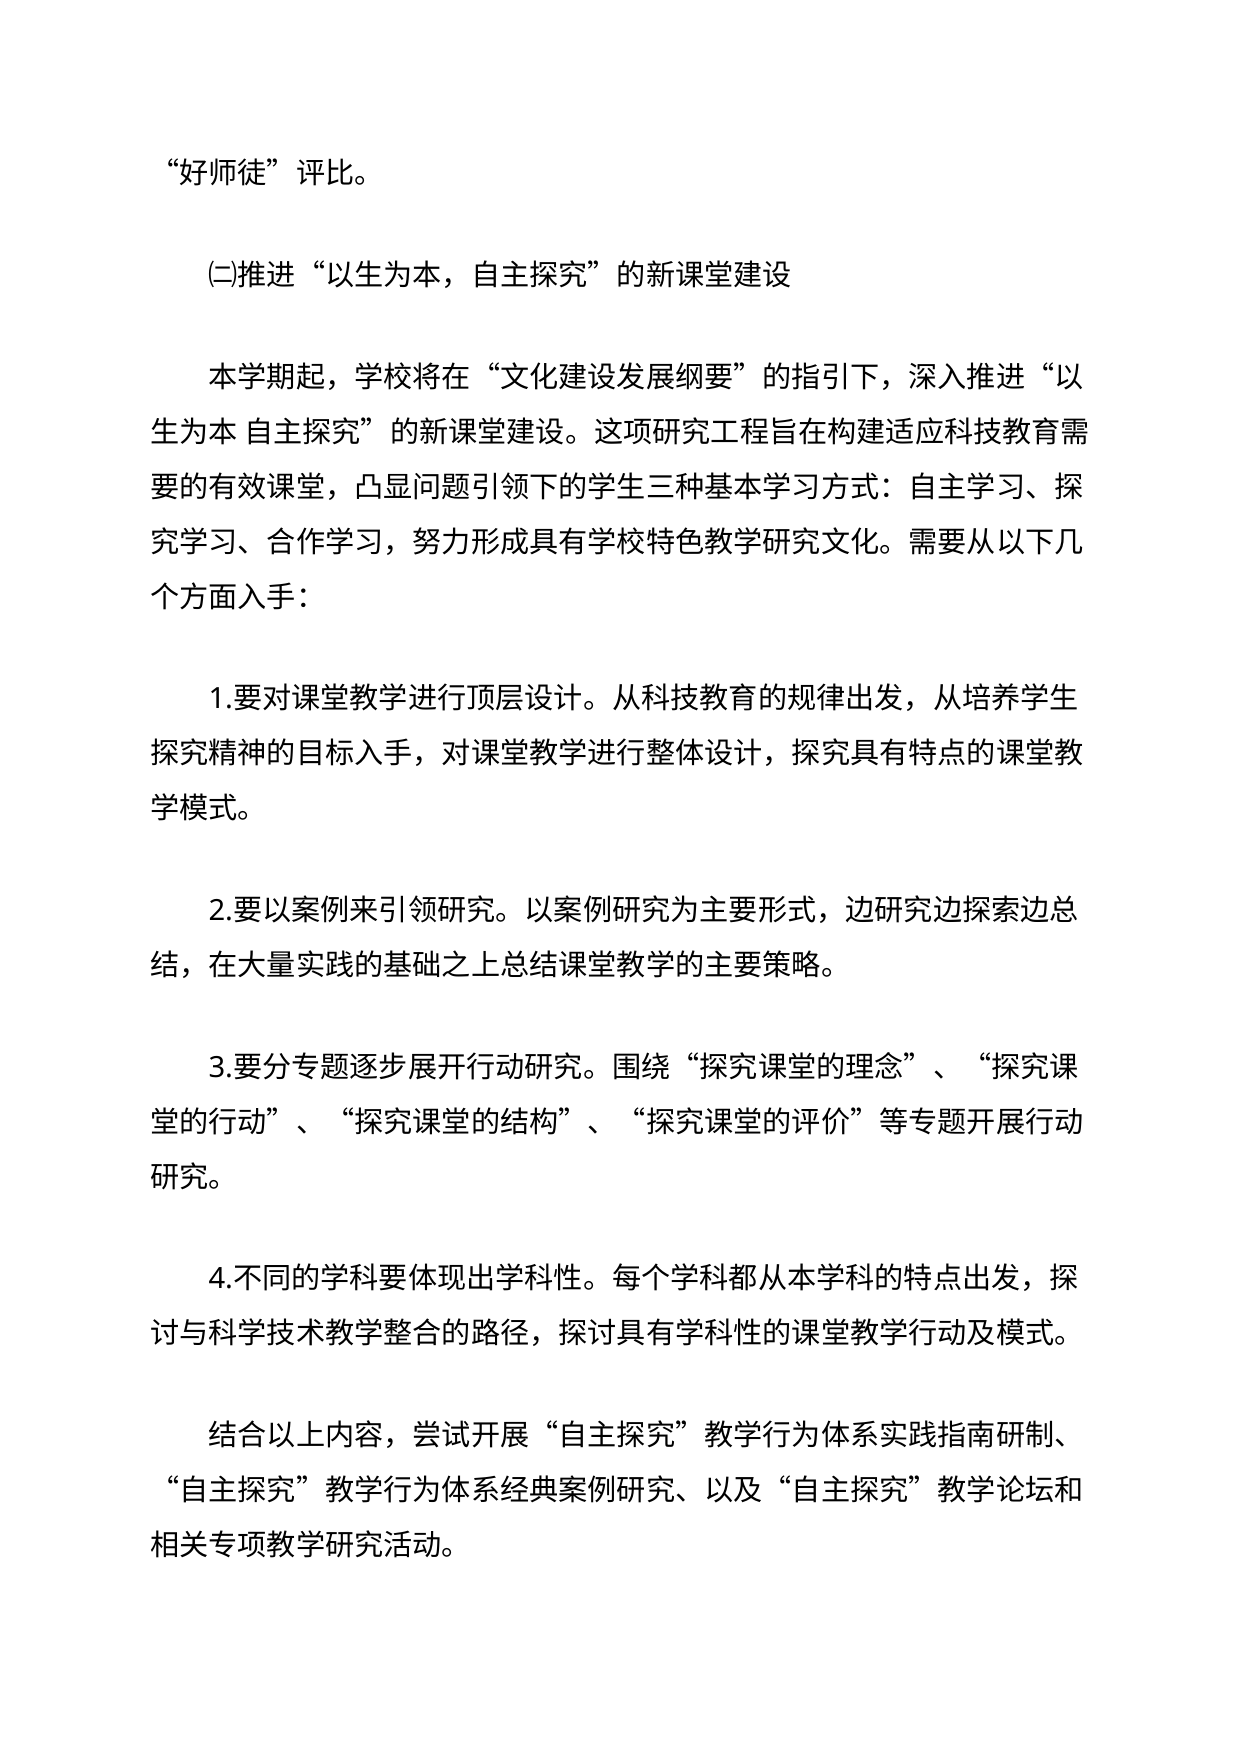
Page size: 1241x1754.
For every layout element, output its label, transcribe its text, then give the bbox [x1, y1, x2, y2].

text 3.要分专题逐步展开行动研究。围绕“探究课堂的理念”、“探究课堂的行动”、“探究课堂的结构”、“探究课堂的评价”等专题开展行动研究。 [150, 1043, 1090, 1196]
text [150, 150, 1090, 192]
text 1.要对课堂教学进行顶层设计。从科技教育的规律出发，从培养学生探究精神的目标入手，对课堂教学进行整体设计，探究具有特点的课堂教学模式。 [150, 675, 1090, 827]
text 4.不同的学科要体现出学科性。每个学科都从本学科的特点出发，探讨与科学技术教学整合的路径，探讨具有学科性的课堂教学行动及模式。 [150, 1255, 1090, 1352]
text 本学期起，学校将在“文化建设发展纲要”的指引下，深入推进“以生为本 自主探究”的新课堂建设。这项研究工程旨在构建适应科技教育需要的有效课堂，凸显问题引领下的学生三种基本学习方式：自主学习、探究学习、合作学习，努力形成具有学校特色教学研究文化。需要从以下几个方面入手： [150, 353, 1090, 615]
text ㈡推进“以生为本，自主探究”的新课堂建设 [150, 252, 1090, 294]
text 结合以上内容，尝试开展“自主探究”教学行为体系实践指南研制、“自主探究”教学行为体系经典案例研究、以及“自主探究”教学论坛和相关专项教学研究活动。 [150, 1412, 1090, 1564]
text 2.要以案例来引领研究。以案例研究为主要形式，边研究边探索边总结，在大量实践的基础之上总结课堂教学的主要策略。 [150, 887, 1090, 984]
